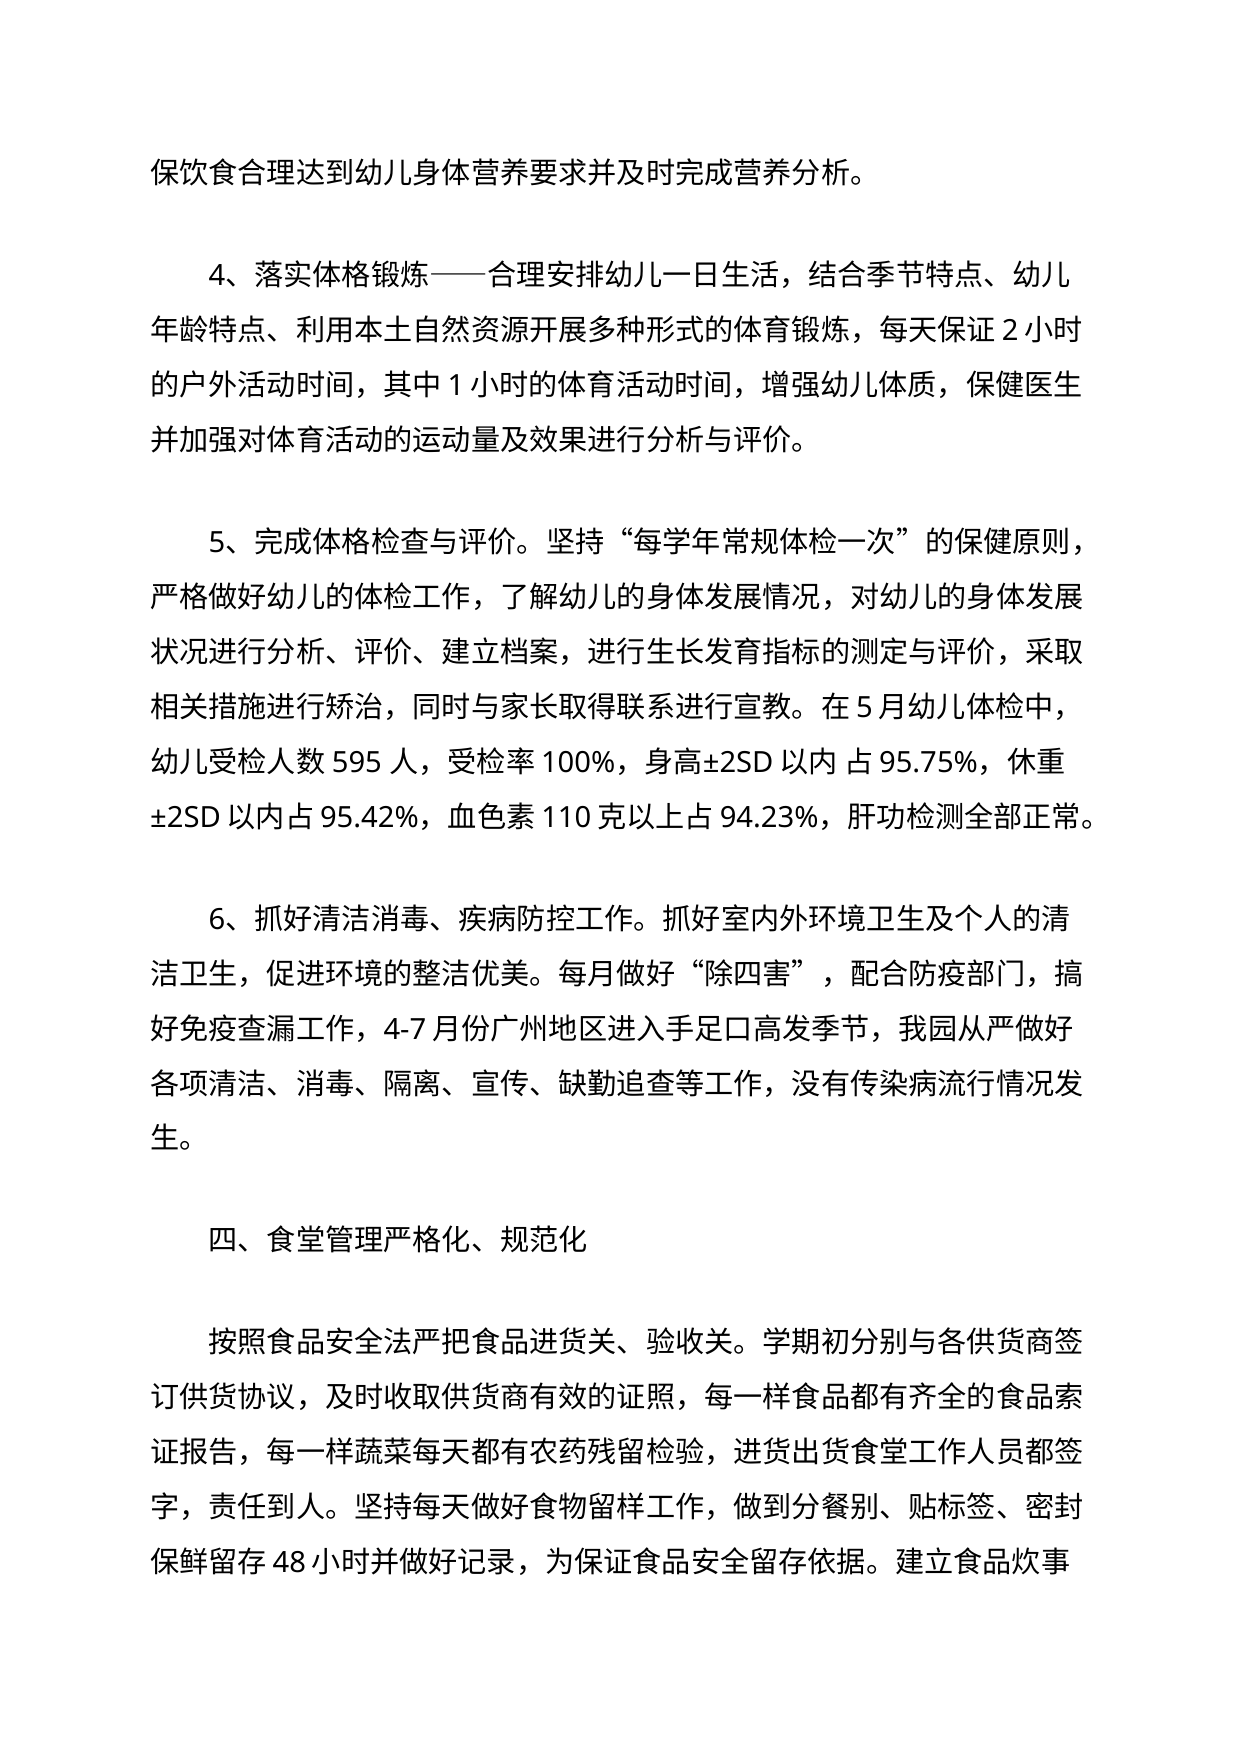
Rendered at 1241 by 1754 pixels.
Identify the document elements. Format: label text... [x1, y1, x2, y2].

text 4、落实体格锻炼——合理安排幼儿一日生活，结合季节特点、幼儿年龄特点、利用本土自然资源开展多种形式的体育锻炼，每天保证2小时的户外活动时间，其中1小时的体育活动时间，增强幼儿体质，保健医生并加强对体育活动的运动量及效果进行分析与评价。 [150, 252, 1090, 459]
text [150, 1319, 1090, 1581]
text 6、抓好清洁消毒、疾病防控工作。抓好室内外环境卫生及个人的清洁卫生，促进环境的整洁优美。每月做好“除四害”，配合防疫部门，搞好免疫查漏工作，4-7月份广州地区进入手足口高发季节，我园从严做好各项清洁、消毒、隔离、宣传、缺勤追查等工作，没有传染病流行情况发生。 [150, 895, 1090, 1157]
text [150, 150, 1090, 192]
text 四、食堂管理严格化、规范化 [150, 1217, 1090, 1259]
text 5、完成体格检查与评价。坚持“每学年常规体检一次”的保健原则，严格做好幼儿的体检工作，了解幼儿的身体发展情况，对幼儿的身体发展状况进行分析、评价、建立档案，进行生长发育指标的测定与评价，采取相关措施进行矫治，同时与家长取得联系进行宣教。在5月幼儿体检中，幼儿受检人数 595 人，受检率100%，身高±2SD以内 占95.75%，休重±2SD以内占95.42%，血色素110克以上占94.23%，肝功检测全部正常。 [150, 518, 1090, 836]
